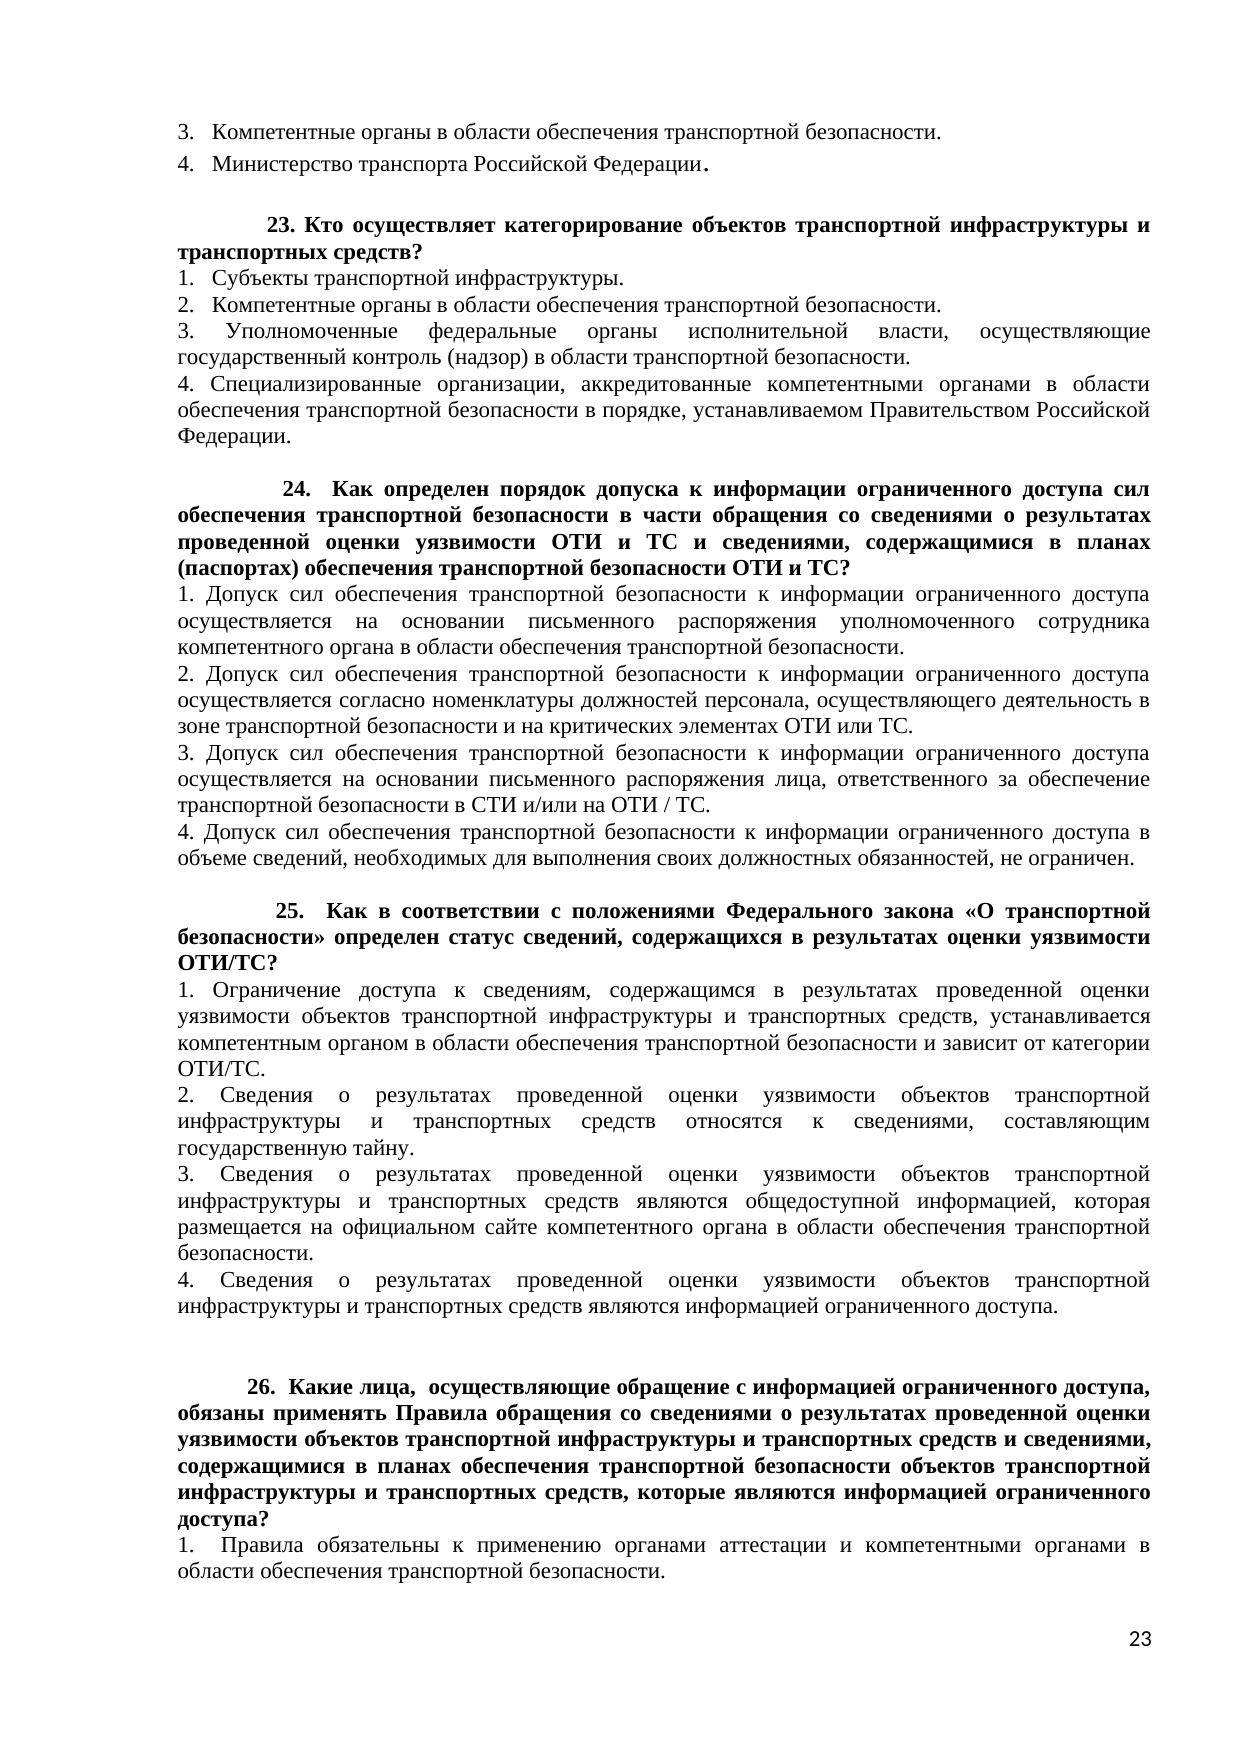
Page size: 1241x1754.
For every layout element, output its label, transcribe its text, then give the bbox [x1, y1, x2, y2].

text 3. Допуск сил обеспечения транспортной безопасности к информации ограниченного доступа осуществляется на основании письменного распоряжения лица, ответственного за обеспечение транспортной безопасности в СТИ и/или на ОТИ / ТС. [177, 739, 1152, 818]
text 23. Кто осуществляет категорирование объектов транспортной инфраструктуры и транспортных средств? [177, 212, 1152, 264]
text 2. Допуск сил обеспечения транспортной безопасности к информации ограниченного доступа осуществляется согласно номенклатуры должностей персонала, осуществляющего деятельность в зоне транспортной безопасности и на критических элементах ОТИ или ТС. [177, 659, 1152, 739]
text 1. Допуск сил обеспечения транспортной безопасности к информации ограниченного доступа осуществляется на основании письменного распоряжения уполномоченного сотрудника компетентного органа в области обеспечения транспортной безопасности. [177, 581, 1152, 659]
text 4. Сведения о результатах проведенной оценки уязвимости объектов транспортной инфраструктуры и транспортных средств являются информацией ограниченного доступа. [177, 1266, 1152, 1318]
text 4. Специализированные организации, аккредитованные компетентными органами в области обеспечения транспортной безопасности в порядке, устанавливаемом Правительством Российской Федерации. [177, 370, 1152, 449]
text 1. Субъекты транспортной инфраструктуры. [177, 264, 1152, 291]
text 1. Правила обязательны к применению органами аттестации и компетентными органами в области обеспечения транспортной безопасности. [177, 1531, 1152, 1584]
text 2. Компетентные органы в области обеспечения транспортной безопасности. [177, 291, 1152, 317]
text 1. Ограничение доступа к сведениям, содержащимся в результатах проведенной оценки уязвимости объектов транспортной инфраструктуры и транспортных средств, устанавливается компетентным органом в области обеспечения транспортной безопасности и зависит от категории ОТИ/ТС. [177, 976, 1152, 1081]
text 3. Компетентные органы в области обеспечения транспортной безопасности. [177, 118, 1152, 144]
text 25. Как в соответствии с положениями Федерального закона «О транспортной безопасности» определен статус сведений, содержащихся в результатах оценки уязвимости ОТИ/ТС? [177, 897, 1152, 976]
text 4. Допуск сил обеспечения транспортной безопасности к информации ограниченного доступа в объеме сведений, необходимых для выполнения своих должностных обязанностей, не ограничен. [177, 818, 1152, 870]
text 26. Какие лица, осуществляющие обращение с информацией ограниченного доступа, обязаны применять Правила обращения со сведениями о результатах проведенной оценки уязвимости объектов транспортной инфраструктуры и транспортных средств и сведениями, содержащимися в планах обеспечения транспортной безопасности объектов транспортной инфраструктуры и транспортных средств, которые являются информацией ограниченного доступа? [177, 1373, 1152, 1531]
text 4. Министерство транспорта Российской Федерации. [177, 144, 1152, 178]
text 2. Сведения о результатах проведенной оценки уязвимости объектов транспортной инфраструктуры и транспортных средств относятся к сведениями, составляющим государственную тайну. [177, 1081, 1152, 1160]
text 3. Сведения о результатах проведенной оценки уязвимости объектов транспортной инфраструктуры и транспортных средств являются общедоступной информацией, которая размещается на официальном сайте компетентного органа в области обеспечения транспортной безопасности. [177, 1160, 1152, 1266]
text 3. Уполномоченные федеральные органы исполнительной власти, осуществляющие государственный контроль (надзор) в области транспортной безопасности. [177, 317, 1152, 370]
text 24. Как определен порядок допуска к информации ограниченного доступа сил обеспечения транспортной безопасности в части обращения со сведениями о результатах проведенной оценки уязвимости ОТИ и ТС и сведениями, содержащимися в планах (паспортах) обеспечения транспортной безопасности ОТИ и ТС? [177, 475, 1152, 581]
